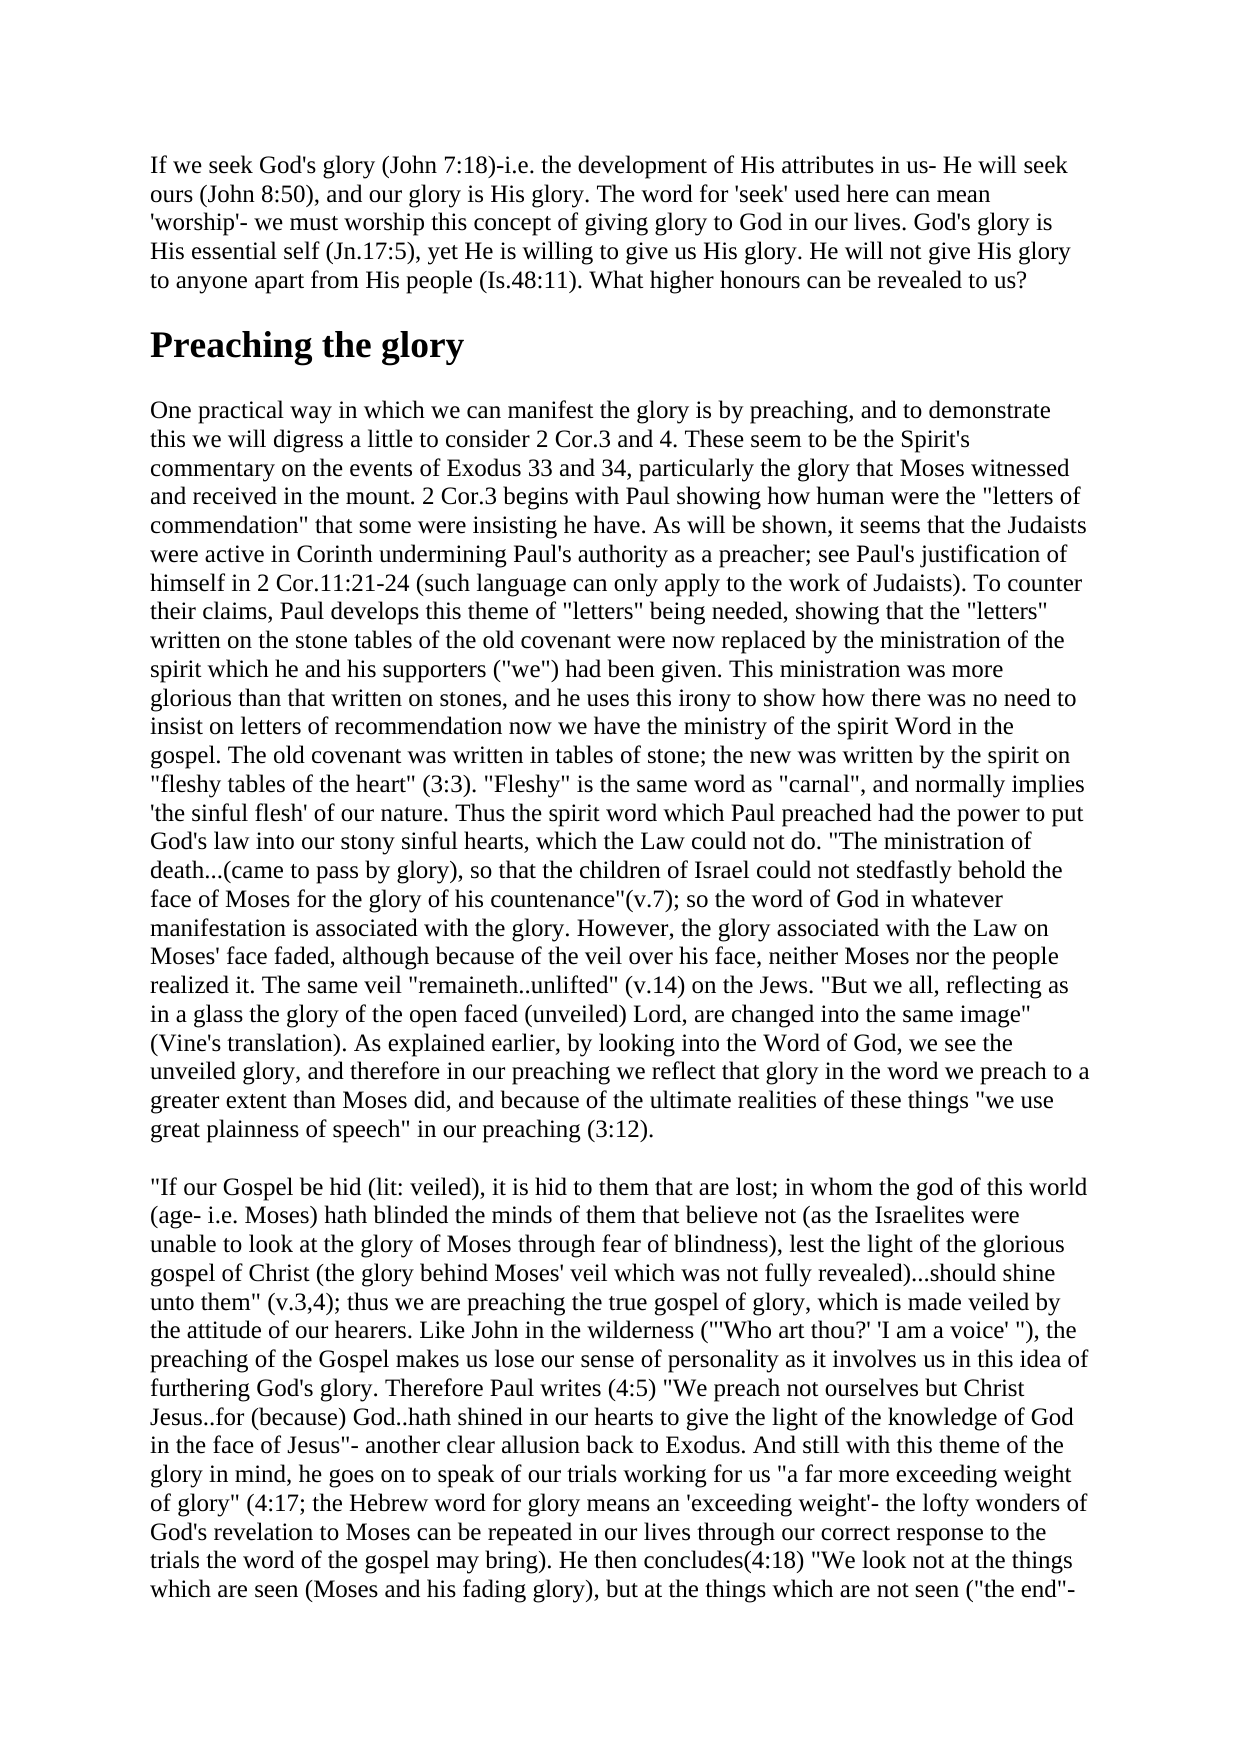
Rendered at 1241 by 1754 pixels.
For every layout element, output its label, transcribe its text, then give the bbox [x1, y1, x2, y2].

subtitle Preaching the glory [150, 323, 1090, 366]
text One practical way in which we can manifest the glory is by preaching, and to demonstrate this we will digress a little to consider 2 Cor.3 and 4. These seem to be the Spirit's commentary on the events of Exodus 33 and 34, particularly the glory that Moses witnessed and received in the mount. 2 Cor.3 begins with Paul showing how human were the "letters of commendation" that some were insisting he have. As will be shown, it seems that the Judaists were active in Corinth undermining Paul's authority as a preacher; see Paul's justification of himself in 2 Cor.11:21-24 (such language can only apply to the work of Judaists). To counter their claims, Paul develops this theme of "letters" being needed, showing that the "letters" written on the stone tables of the old covenant were now replaced by the ministration of the spirit which he and his supporters ("we") had been given. This ministration was more glorious than that written on stones, and he uses this irony to show how there was no need to insist on letters of recommendation now we have the ministry of the spirit Word in the gospel. The old covenant was written in tables of stone; the new was written by the spirit on "fleshy tables of the heart" (3:3). "Fleshy" is the same word as "carnal", and normally implies 'the sinful flesh' of our nature. Thus the spirit word which Paul preached had the power to put God's law into our stony sinful hearts, which the Law could not do. "The ministration of death...(came to pass by glory), so that the children of Israel could not stedfastly behold the face of Moses for the glory of his countenance"(v.7); so the word of God in whatever manifestation is associated with the glory. However, the glory associated with the Law on Moses' face faded, although because of the veil over his face, neither Moses nor the people realized it. The same veil "remaineth..unlifted" (v.14) on the Jews. "But we all, reflecting as in a glass the glory of the open faced (unveiled) Lord, are changed into the same image" (Vine's translation). As explained earlier, by looking into the Word of God, we see the unveiled glory, and therefore in our preaching we reflect that glory in the word we preach to a greater extent than Moses did, and because of the ultimate realities of these things "we use great plainness of speech" in our preaching (3:12). [150, 395, 1090, 1143]
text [150, 1172, 1090, 1603]
text If we seek God's glory (John 7:18)-i.e. the development of His attributes in us- He will seek ours (John 8:50), and our glory is His glory. The word for 'seek' used here can mean 'worship'- we must worship this concept of giving glory to God in our lives. God's glory is His essential self (Jn.17:5), yet He is willing to give us His glory. He will not give His glory to anyone apart from His people (Is.48:11). What higher honours can be revealed to us? [150, 150, 1090, 294]
